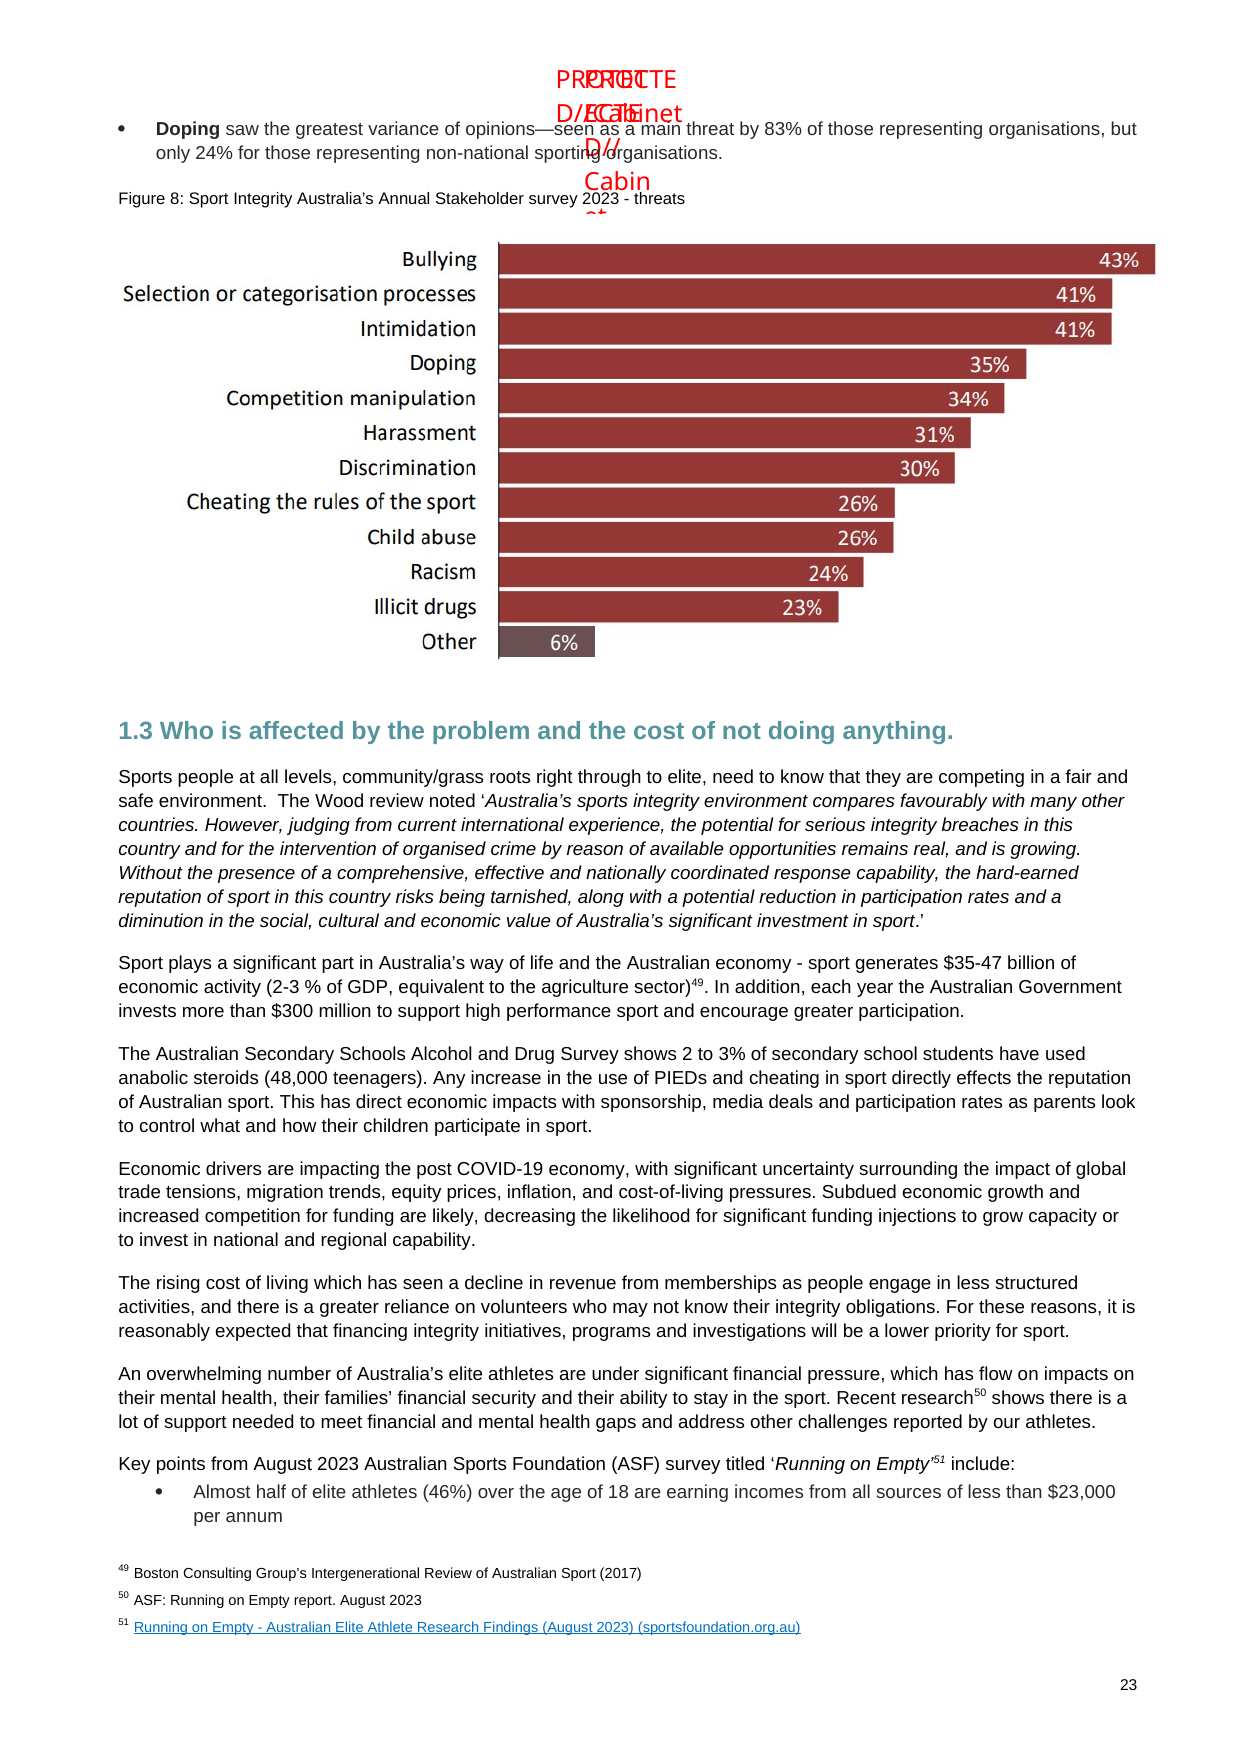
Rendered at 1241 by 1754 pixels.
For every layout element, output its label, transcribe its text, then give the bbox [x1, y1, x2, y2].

text Economic drivers are impacting the post COVID-19 economy, with significant uncertainty surrounding the impact of global trade tensions, migration trends, equity prices, inflation, and cost-of-living pressures. Subdued economic growth and increased competition for funding are likely, decreasing the likelihood for significant funding injections to grow capacity or to invest in national and regional capability. [118, 1155, 1137, 1251]
subtitle 1.3 Who is affected by the problem and the cost of not doing anything. [118, 713, 1137, 744]
list Almost half of elite athletes (46%) over the age of 18 are earning incomes from all sources of less than $23,000 per annum [156, 1481, 1137, 1526]
text Key points from August 2023 Australian Sports Foundation (ASF) survey titled ‘Running on Empty’ include: [118, 1451, 1137, 1475]
text The Australian Secondary Schools Alcohol and Drug Survey shows 2 to 3% of secondary school students have used anabolic steroids (48,000 teenagers). Any increase in the use of PIEDs and cheating in sport directly effects the reputation of Australian sport. This has direct economic impacts with sponsorship, media deals and participation rates as parents look to control what and how their children participate in sport. [118, 1040, 1137, 1136]
picture [118, 214, 1167, 676]
text An overwhelming number of Australia’s elite athletes are under significant financial pressure, which has flow on impacts on their mental health, their families’ financial security and their ability to stay in the sport. Recent research shows there is a lot of support needed to meet financial and mental health gaps and address other challenges reported by our athletes. [118, 1360, 1137, 1432]
text The rising cost of living which has seen a decline in revenue from memberships as people engage in less structured activities, and there is a greater reliance on volunteers who may not know their integrity obligations. For these reasons, it is reasonably expected that financing integrity initiatives, programs and investigations will be a lower priority for sport. [118, 1269, 1137, 1341]
list Doping saw the greatest variance of opinions—seen as a main threat by 83% of those representing organisations, but only 24% for those representing non-national sporting organisations. [118, 118, 1137, 163]
text Sport plays a significant part in Australia’s way of life and the Australian economy - sport generates $35-47 billion of economic activity (2-3 % of GDP, equivalent to the agriculture sector). In addition, each year the Australian Government invests more than $300 million to support high performance sport and encourage greater participation. [118, 950, 1137, 1022]
text Sports people at all levels, community/grass roots right through to elite, need to know that they are competing in a fair and safe environment. The Wood review noted ‘Australia’s sports integrity environment compares favourably with many other countries. However, judging from current international experience, the potential for serious integrity breaches in this country and for the intervention of organised crime by reason of available opportunities remains real, and is growing. Without the presence of a comprehensive, effective and nationally coordinated response capability, the hard-earned reputation of sport in this country risks being tarnished, along with a potential reduction in participation rates and a diminution in the social, cultural and economic value of Australia’s significant investment in sport.’ [118, 763, 1137, 931]
